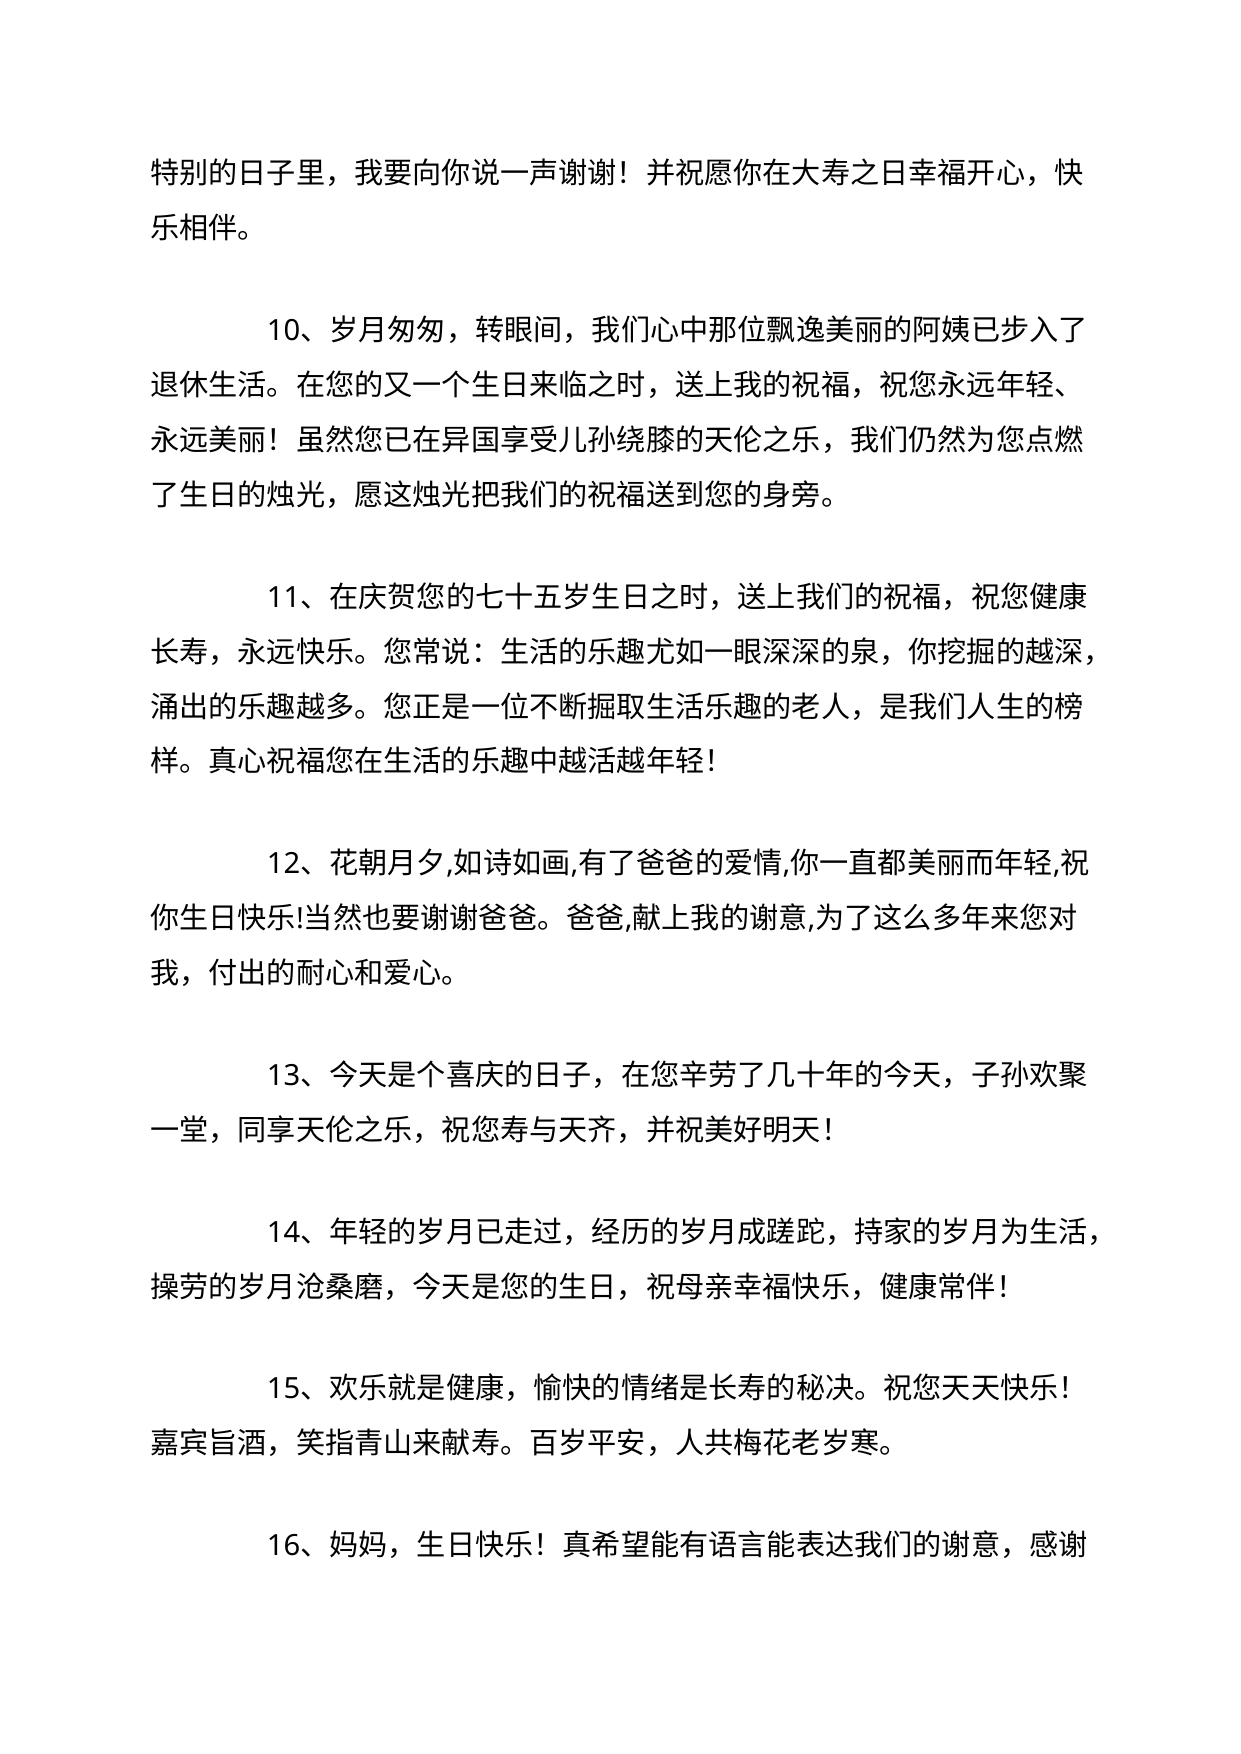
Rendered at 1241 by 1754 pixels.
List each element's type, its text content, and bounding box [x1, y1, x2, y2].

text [150, 150, 1090, 247]
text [150, 1522, 1090, 1564]
text 10、岁月匆匆，转眼间，我们心中那位飘逸美丽的阿姨已步入了退休生活。在您的又一个生日来临之时，送上我的祝福，祝您永远年轻、永远美丽！虽然您已在异国享受儿孙绕膝的天伦之乐，我们仍然为您点燃了生日的烛光，愿这烛光把我们的祝福送到您的身旁。 [150, 307, 1090, 514]
text 11、在庆贺您的七十五岁生日之时，送上我们的祝福，祝您健康长寿，永远快乐。您常说：生活的乐趣尤如一眼深深的泉，你挖掘的越深，涌出的乐趣越多。您正是一位不断掘取生活乐趣的老人，是我们人生的榜样。真心祝福您在生活的乐趣中越活越年轻！ [150, 573, 1090, 780]
text 14、年轻的岁月已走过，经历的岁月成蹉跎，持家的岁月为生活，操劳的岁月沧桑磨，今天是您的生日，祝母亲幸福快乐，健康常伴！ [150, 1208, 1090, 1306]
text 13、今天是个喜庆的日子，在您辛劳了几十年的今天，子孙欢聚一堂，同享天伦之乐，祝您寿与天齐，并祝美好明天！ [150, 1052, 1090, 1149]
text 12、花朝月夕,如诗如画,有了爸爸的爱情,你一直都美丽而年轻,祝你生日快乐!当然也要谢谢爸爸。爸爸,献上我的谢意,为了这么多年来您对我，付出的耐心和爱心。 [150, 840, 1090, 992]
text 15、欢乐就是健康，愉快的情绪是长寿的秘决。祝您天天快乐！嘉宾旨酒，笑指青山来献寿。百岁平安，人共梅花老岁寒。 [150, 1365, 1090, 1462]
